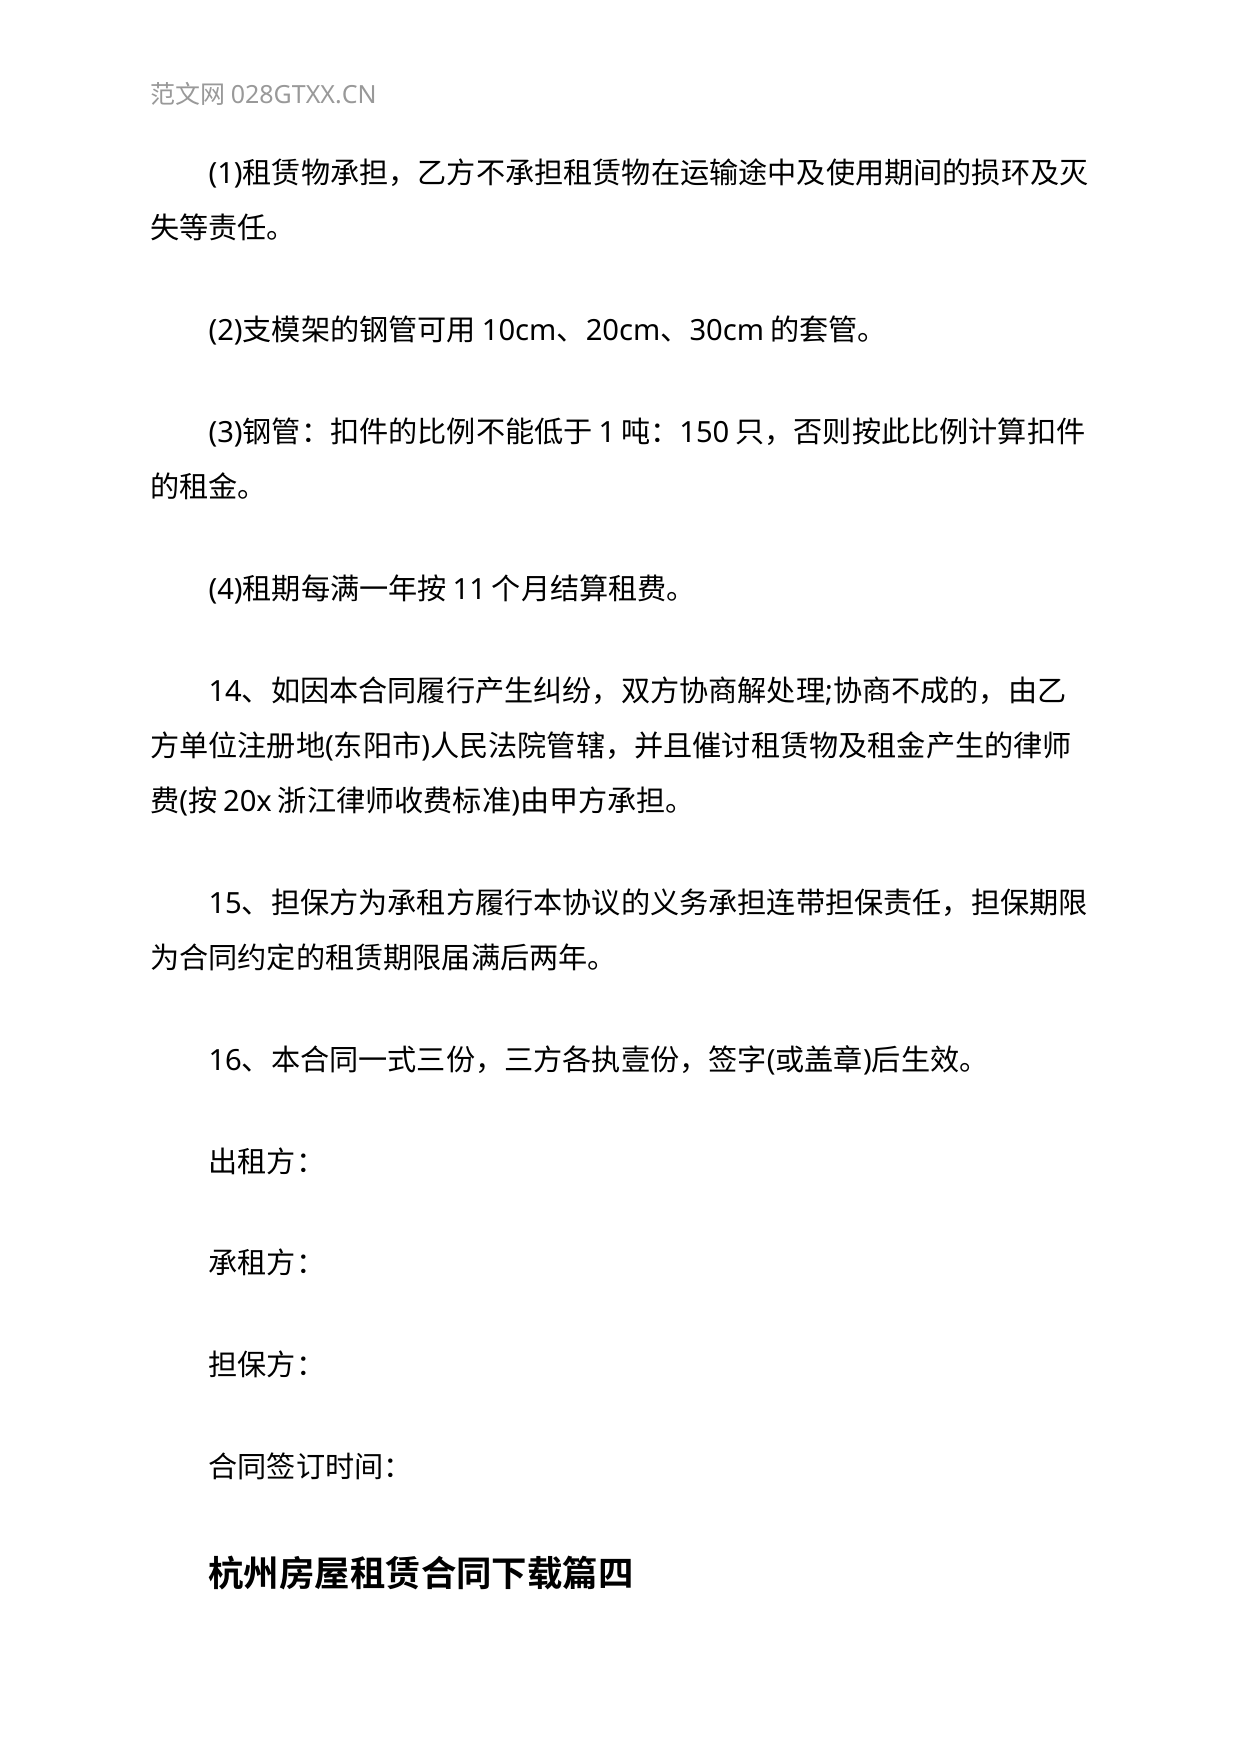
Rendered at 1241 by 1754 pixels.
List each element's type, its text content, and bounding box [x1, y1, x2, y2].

text 15、担保方为承租方履行本协议的义务承担连带担保责任，担保期限为合同约定的租赁期限届满后两年。 [150, 879, 1090, 977]
text 担保方： [150, 1342, 1090, 1384]
text 杭州房屋租赁合同下载篇四 [150, 1545, 1090, 1597]
text (1)租赁物承担，乙方不承担租赁物在运输途中及使用期间的损环及灭失等责任。 [150, 150, 1090, 247]
text 16、本合同一式三份，三方各执壹份，签字(或盖章)后生效。 [150, 1036, 1090, 1079]
text 承租方： [150, 1240, 1090, 1282]
text (3)钢管：扣件的比例不能低于1吨：150只，否则按此比例计算扣件的租金。 [150, 409, 1090, 506]
text (4)租期每满一年按11个月结算租费。 [150, 566, 1090, 608]
text (2)支模架的钢管可用10cm、20cm、30cm的套管。 [150, 307, 1090, 349]
text 出租方： [150, 1138, 1090, 1181]
text 合同签订时间： [150, 1443, 1090, 1486]
text 14、如因本合同履行产生纠纷，双方协商解处理;协商不成的，由乙方单位注册地(东阳市)人民法院管辖，并且催讨租赁物及租金产生的律师费(按20x浙江律师收费标准)由甲方承担。 [150, 667, 1090, 820]
